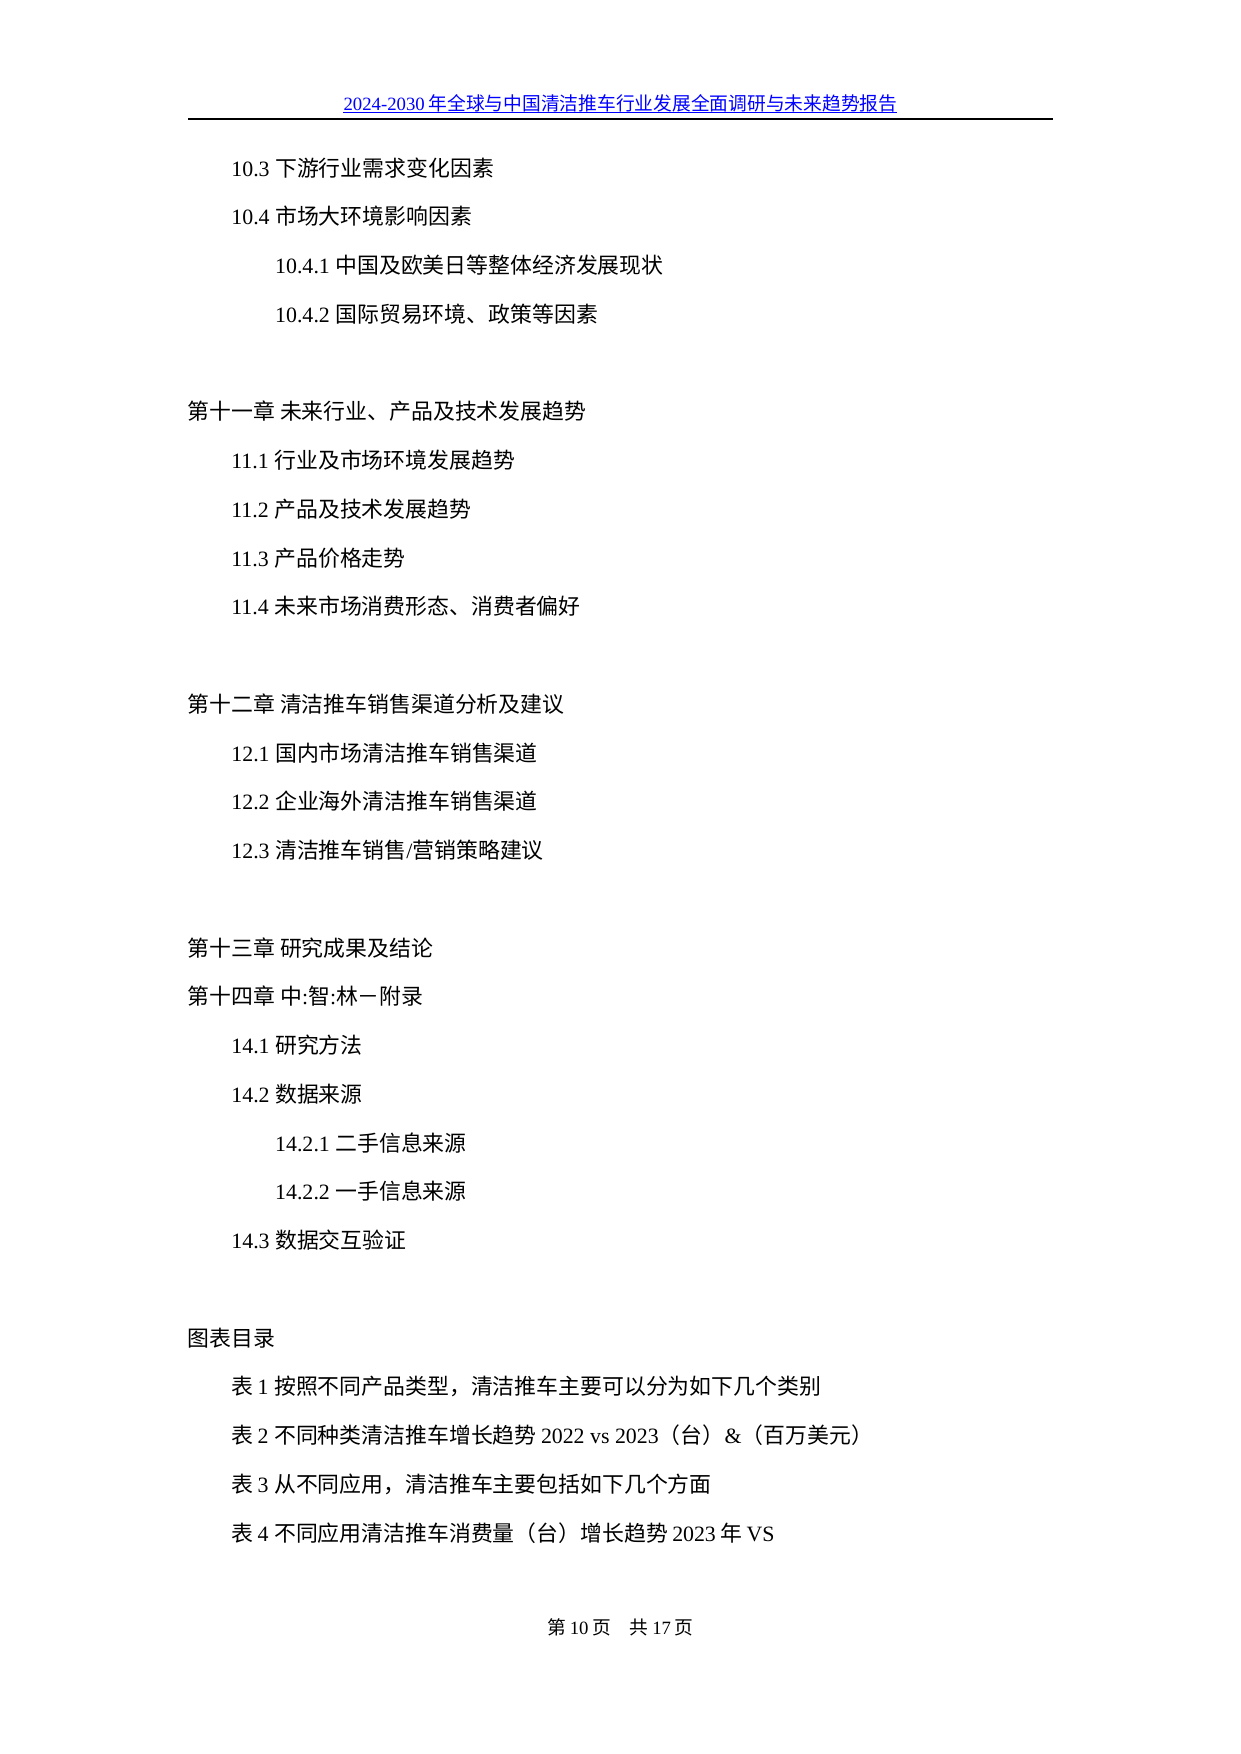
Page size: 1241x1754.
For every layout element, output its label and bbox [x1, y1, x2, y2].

text [187, 150, 1053, 1548]
